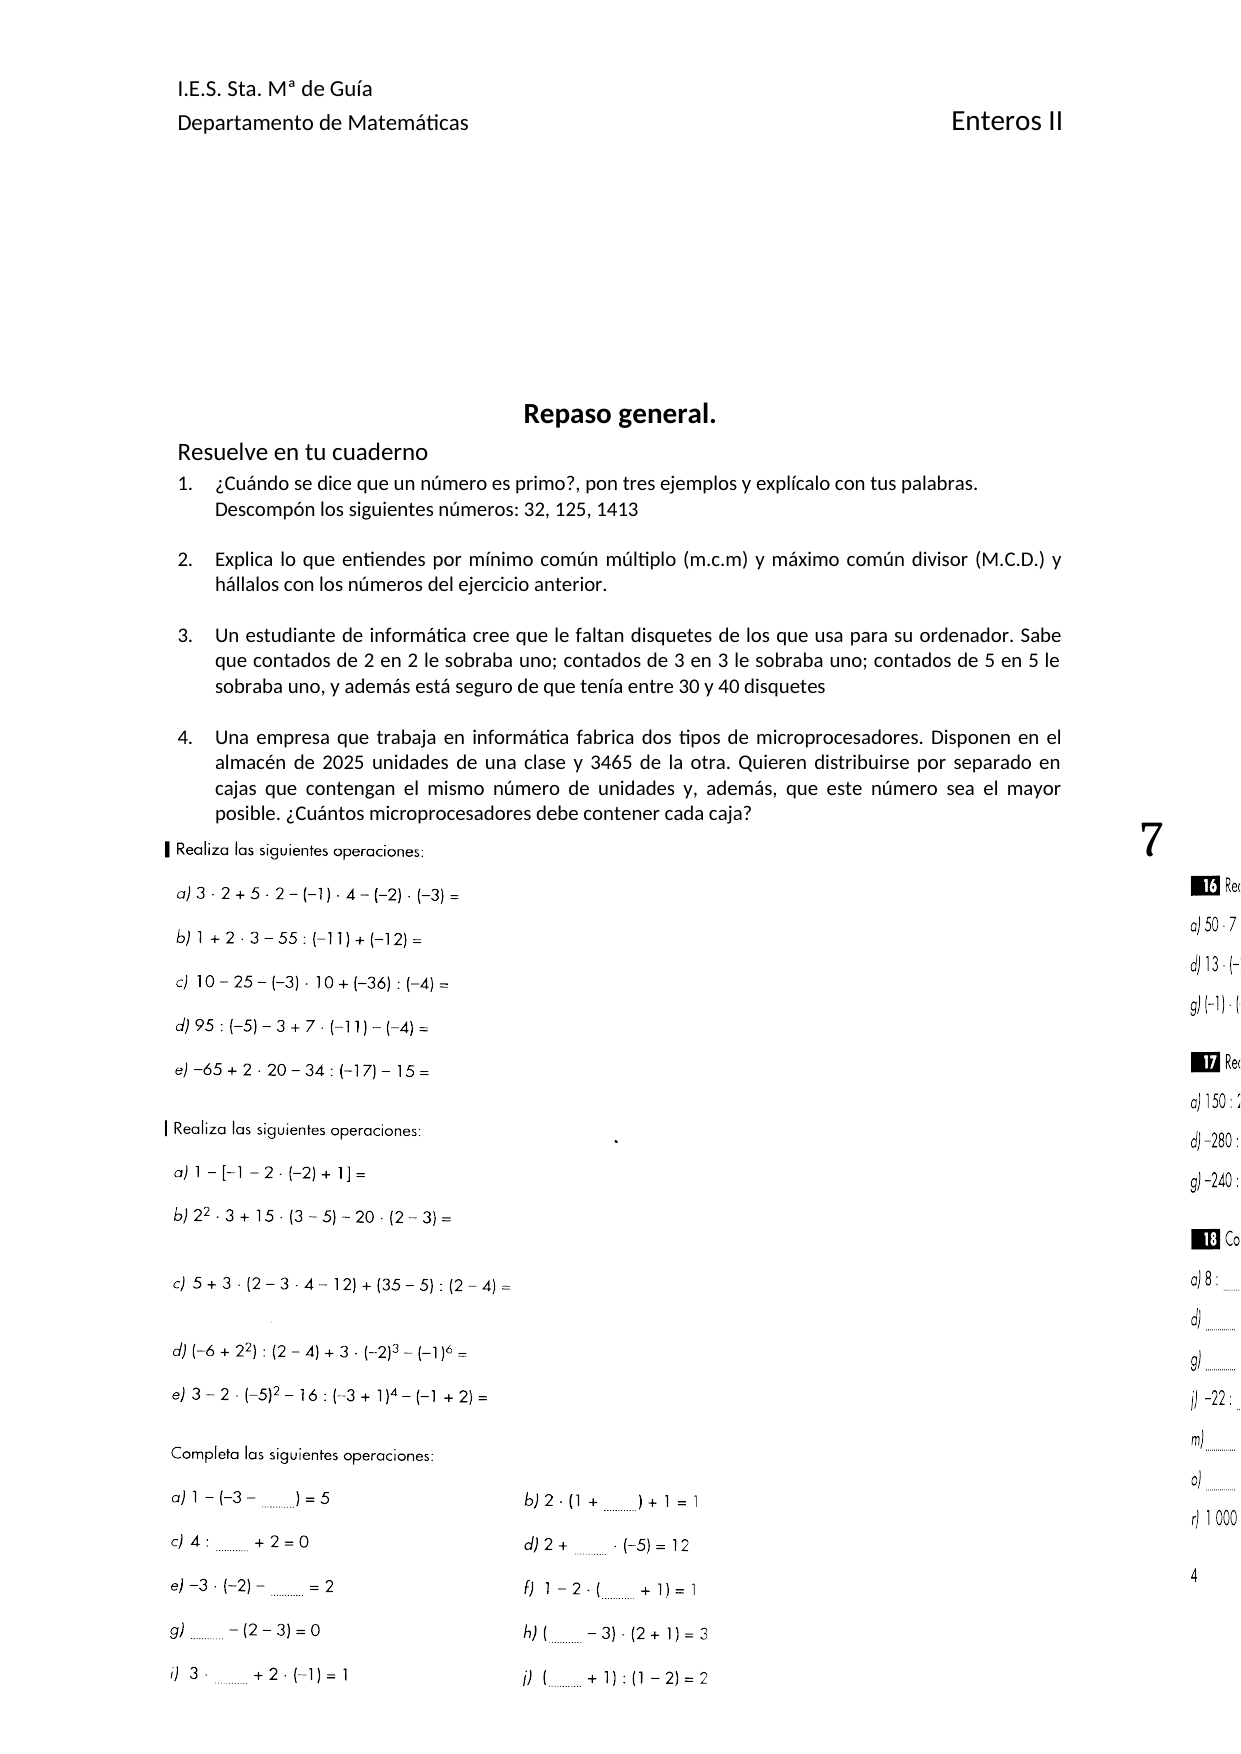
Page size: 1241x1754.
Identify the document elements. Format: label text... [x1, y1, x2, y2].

text Resuelve en tu cuaderno [177, 436, 1063, 466]
picture [1180, 873, 1241, 1618]
text Repaso general. [177, 395, 1063, 430]
text Descompón los siguientes números: 32, 125, 1413 [215, 496, 1063, 521]
list Una empresa que trabaja en informática fabrica dos tipos de microprocesadores. Disponen en el almacén de 2025 unidades de una clase y 3465 de la otra. Quieren distribuirse por separado en cajas que contengan el mismo número de unidades y, además, que este número sea el mayor posible. ¿Cuántos microprocesadores debe contener cada caja? [177, 724, 1063, 826]
list Explica lo que entiendes por mínimo común múltiplo (m.c.m) y máximo común divisor (M.C.D.) y hállalos con los números del ejercicio anterior. [177, 546, 1063, 597]
list ¿Cuándo se dice que un número es primo?, pon tres ejemplos y explícalo con tus palabras. [177, 471, 1063, 496]
list Un estudiante de informática cree que le faltan disquetes de los que usa para su ordenador. Sabe que contados de 2 en 2 le sobraba uno; contados de 3 en 3 le sobraba uno; contados de 5 en 5 le sobraba uno, y además está seguro de que tenía entre 30 y 40 disquetes [177, 622, 1063, 698]
